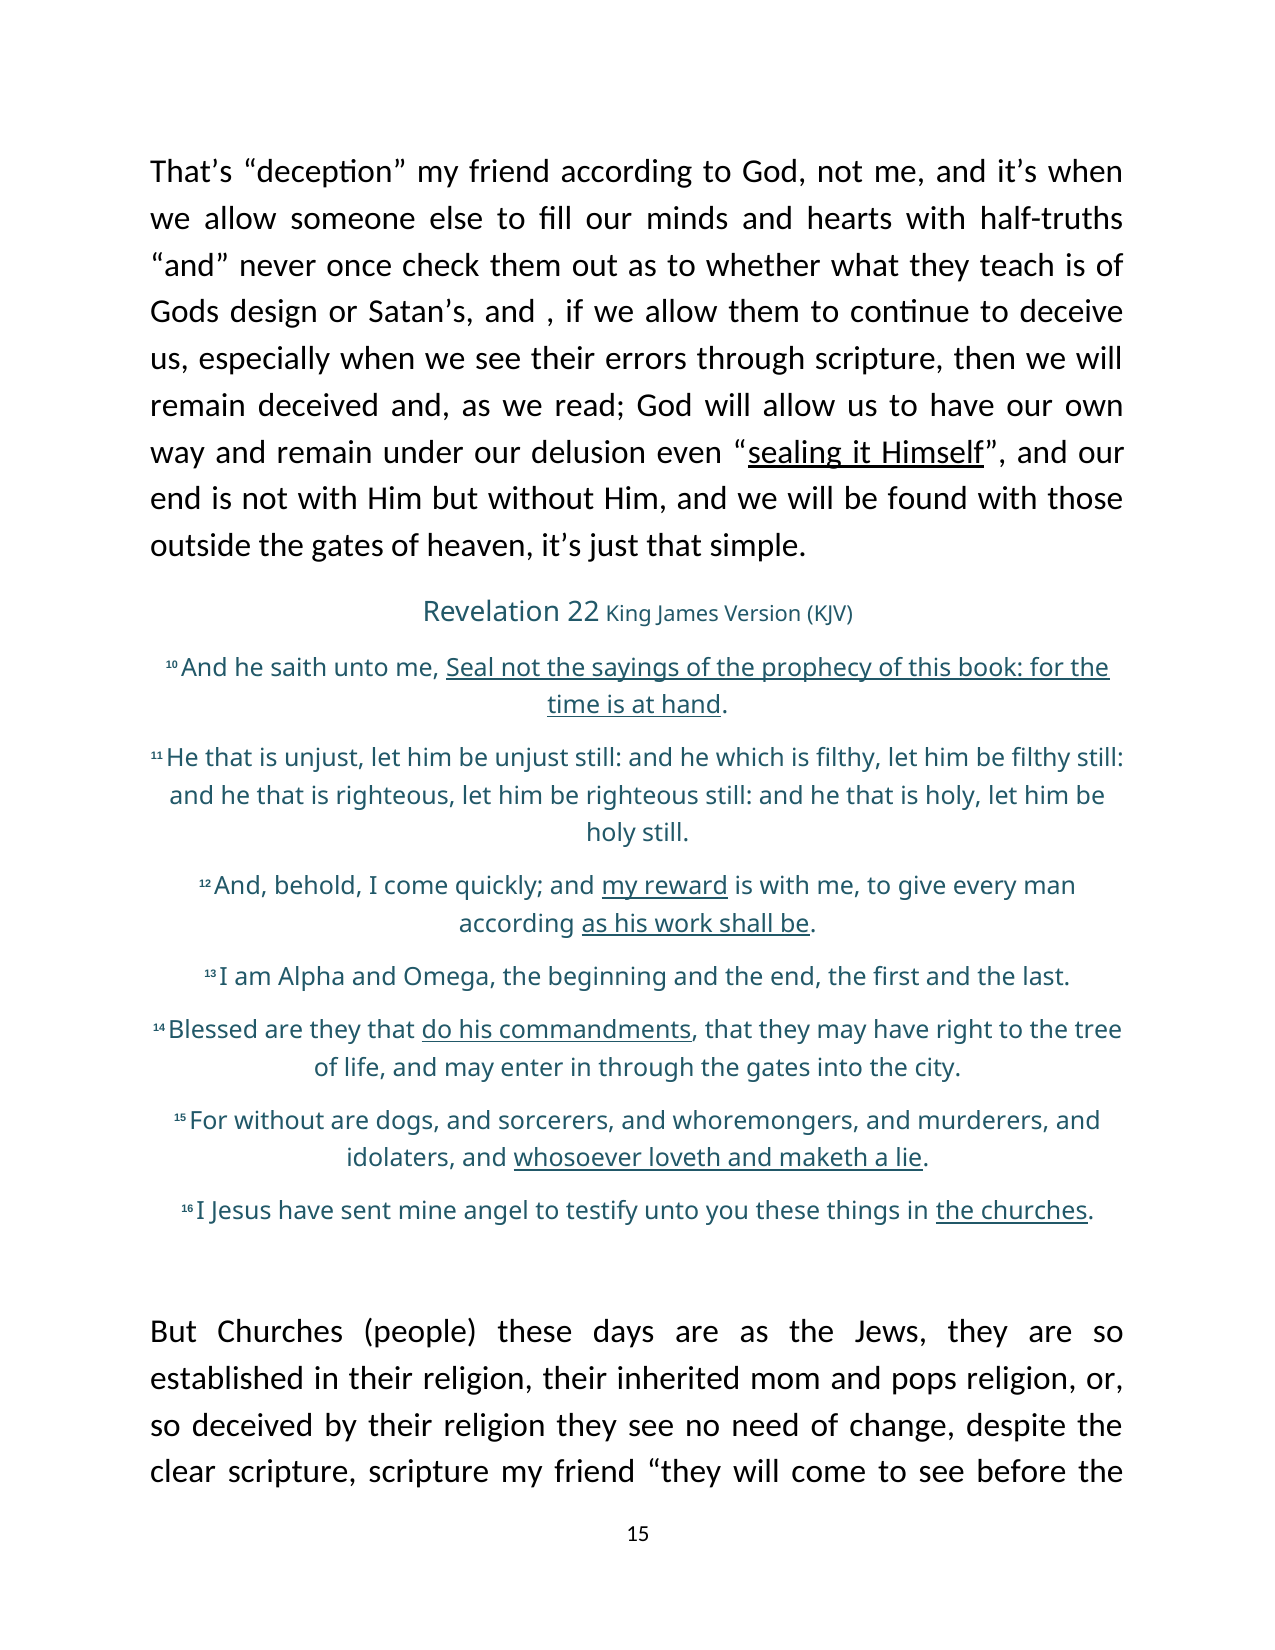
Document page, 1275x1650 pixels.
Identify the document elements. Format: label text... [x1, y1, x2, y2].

text 13 I am Alpha and Omega, the beginning and the end, the first and the last. [150, 955, 1125, 993]
text 12 And, behold, I come quickly; and my reward is with me, to give every man according as his work shall be. [150, 864, 1125, 939]
text 11 He that is unjust, let him be unjust still: and he which is filthy, let him be filthy still: and he that is righteous, let him be righteous still: and he that is holy, let him be holy still. [150, 736, 1125, 849]
text 15 For without are dogs, and sorcerers, and whoremongers, and murderers, and idolaters, and whosoever loveth and maketh a lie. [150, 1099, 1125, 1174]
text 10 And he saith unto me, Seal not the sayings of the prophecy of this book: for the time is at hand. [150, 646, 1125, 721]
text 16 I Jesus have sent mine angel to testify unto you these things in the churches. [150, 1189, 1125, 1227]
text That’s “deception” my friend according to God, not me, and it’s when we allow someone else to fill our minds and hearts with half-truths “and” never once check them out as to whether what they teach is of Gods design or Satan’s, and , if we allow them to continue to deceive us, especially when we see their errors through scripture, then we will remain deceived and, as we read; God will allow us to have our own way and remain under our delusion even “sealing it Himself”, and our end is not with Him but without Him, and we will be found with those outside the gates of heaven, it’s just that simple. [150, 150, 1125, 565]
text 14 Blessed are they that do his commandments, that they may have right to the tree of life, and may enter in through the gates into the city. [150, 1008, 1125, 1083]
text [150, 1310, 1125, 1491]
text Revelation 22 King James Version (KJV) [150, 592, 1125, 630]
